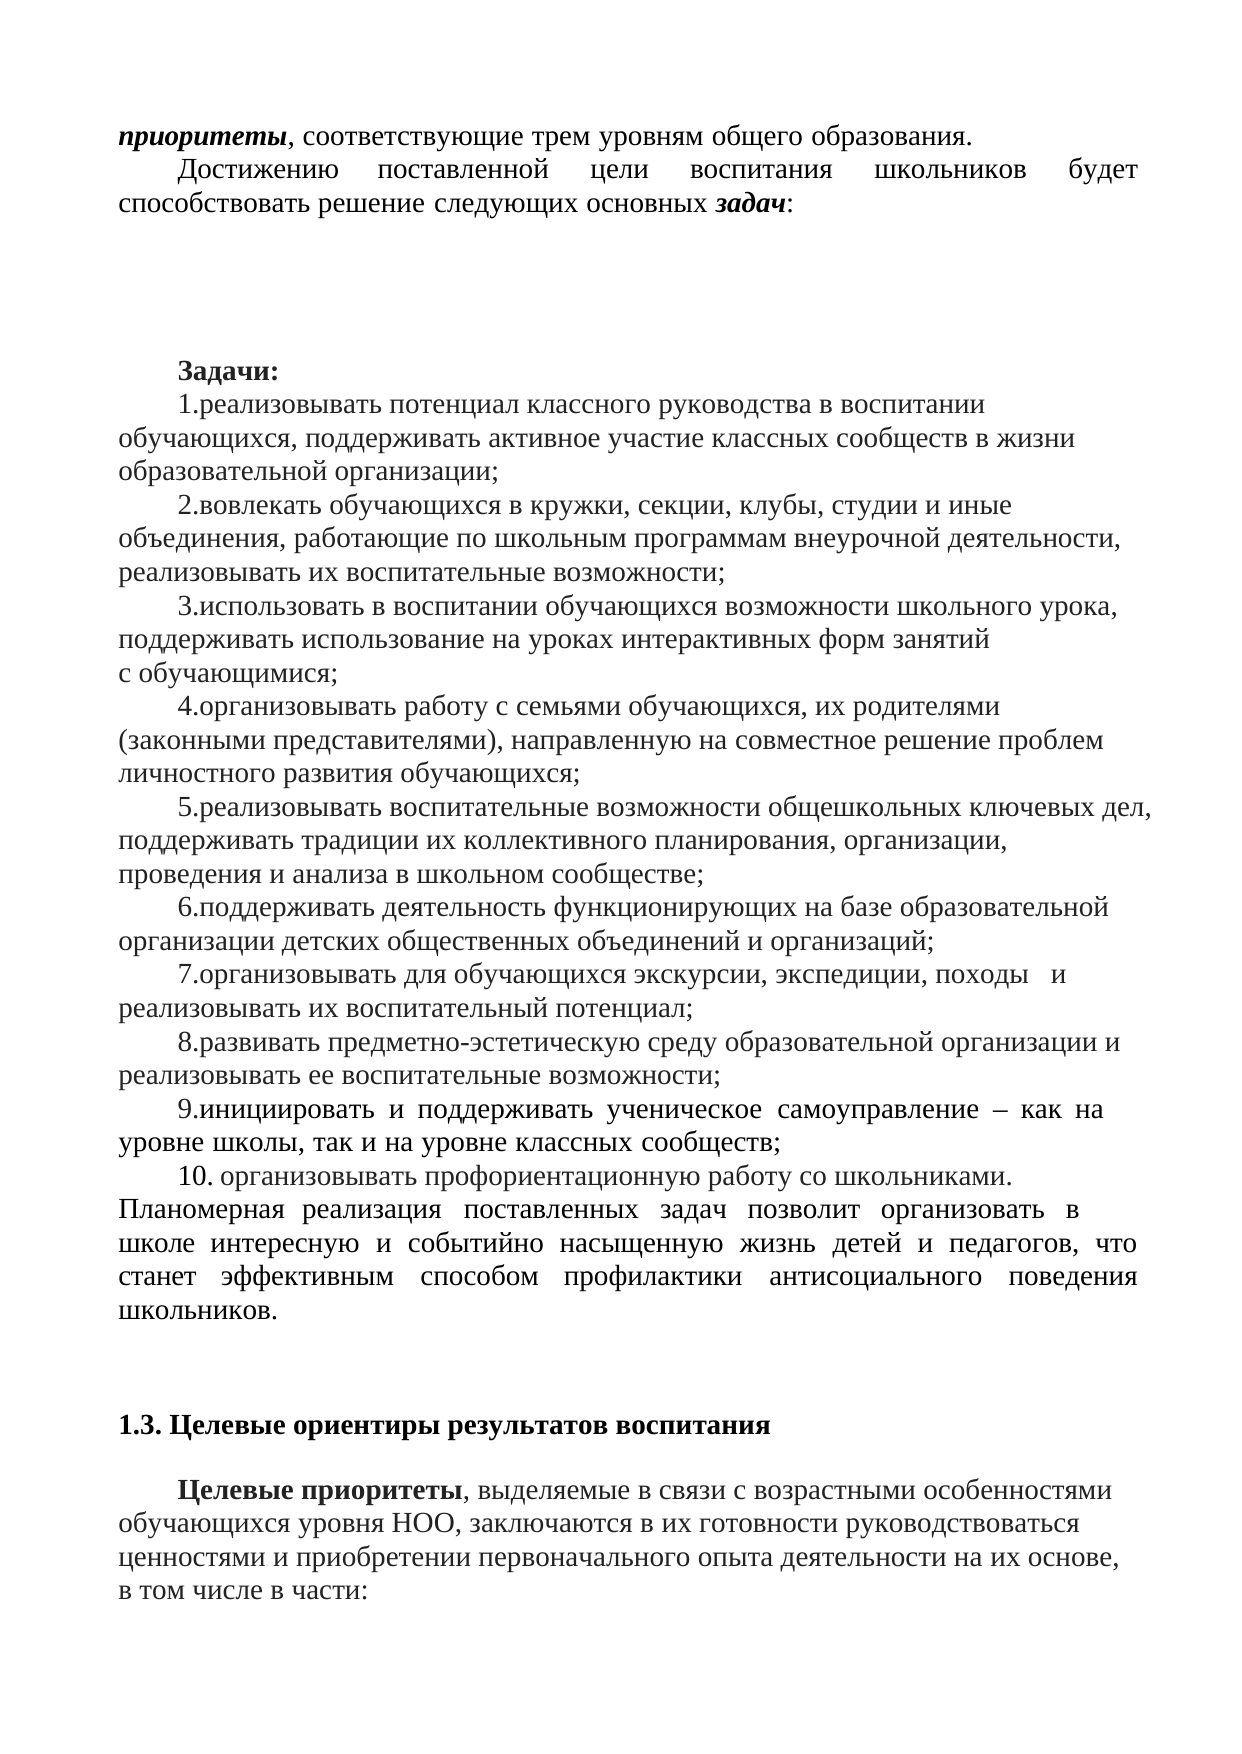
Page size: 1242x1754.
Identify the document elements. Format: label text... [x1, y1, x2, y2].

text 9.инициировать и поддерживать ученическое самоуправление – как на уровне школы, так и на уровне классных сообществ; [118, 1091, 1153, 1158]
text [118, 118, 1153, 152]
text Целевые приоритеты, выделяемые в связи с возрастными особенностями обучающихся уровня НОО, заключаются в их готовности руководствоваться ценностями и приобретении первоначального опыта деятельности на их основе, в том числе в части: [118, 1472, 1153, 1606]
text 3.использовать в воспитании обучающихся возможности школьного урока, поддерживать использование на уроках интерактивных форм занятий с обучающимися; [118, 588, 1153, 688]
text 10. организовывать профориентационную работу со школьниками. Планомерная реализация поставленных задач позволит организовать в школе интересную и событийно насыщенную жизнь детей и педагогов, что станет эффективным способом профилактики антисоциального поведения школьников. [118, 1158, 1153, 1326]
text 2.вовлекать обучающихся в кружки, секции, клубы, студии и иные объединения, работающие по школьным программам внеурочной деятельности, реализовывать их воспитательные возможности; [118, 487, 1153, 588]
text 4.организовывать работу с семьями обучающихся, их родителями (законными представителями), направленную на совместное решение проблем личностного развития обучающихся; [118, 688, 1153, 789]
text Задачи: [118, 353, 1153, 386]
text 1.реализовывать потенциал классного руководства в воспитании обучающихся, поддерживать активное участие классных сообществ в жизни образовательной организации; [118, 386, 1153, 487]
text 5.реализовывать воспитательные возможности общешкольных ключевых дел, поддерживать традиции их коллективного планирования, организации, проведения и анализа в школьном сообществе; [118, 789, 1153, 889]
text 6.поддерживать деятельность функционирующих на базе образовательной организации детских общественных объединений и организаций; [118, 889, 1153, 957]
text 7.организовывать для обучающихся экскурсии, экспедиции, походы и реализовывать их воспитательный потенциал; [118, 957, 1153, 1024]
text Достижению поставленной цели воспитания школьников будет способствовать решение следующих основных задач: [118, 152, 1153, 219]
text 8.развивать предметно-эстетическую среду образовательной организации и реализовывать ее воспитательные возможности; [118, 1024, 1153, 1091]
text 1.3. Целевые ориентиры результатов воспитания [118, 1407, 1153, 1441]
